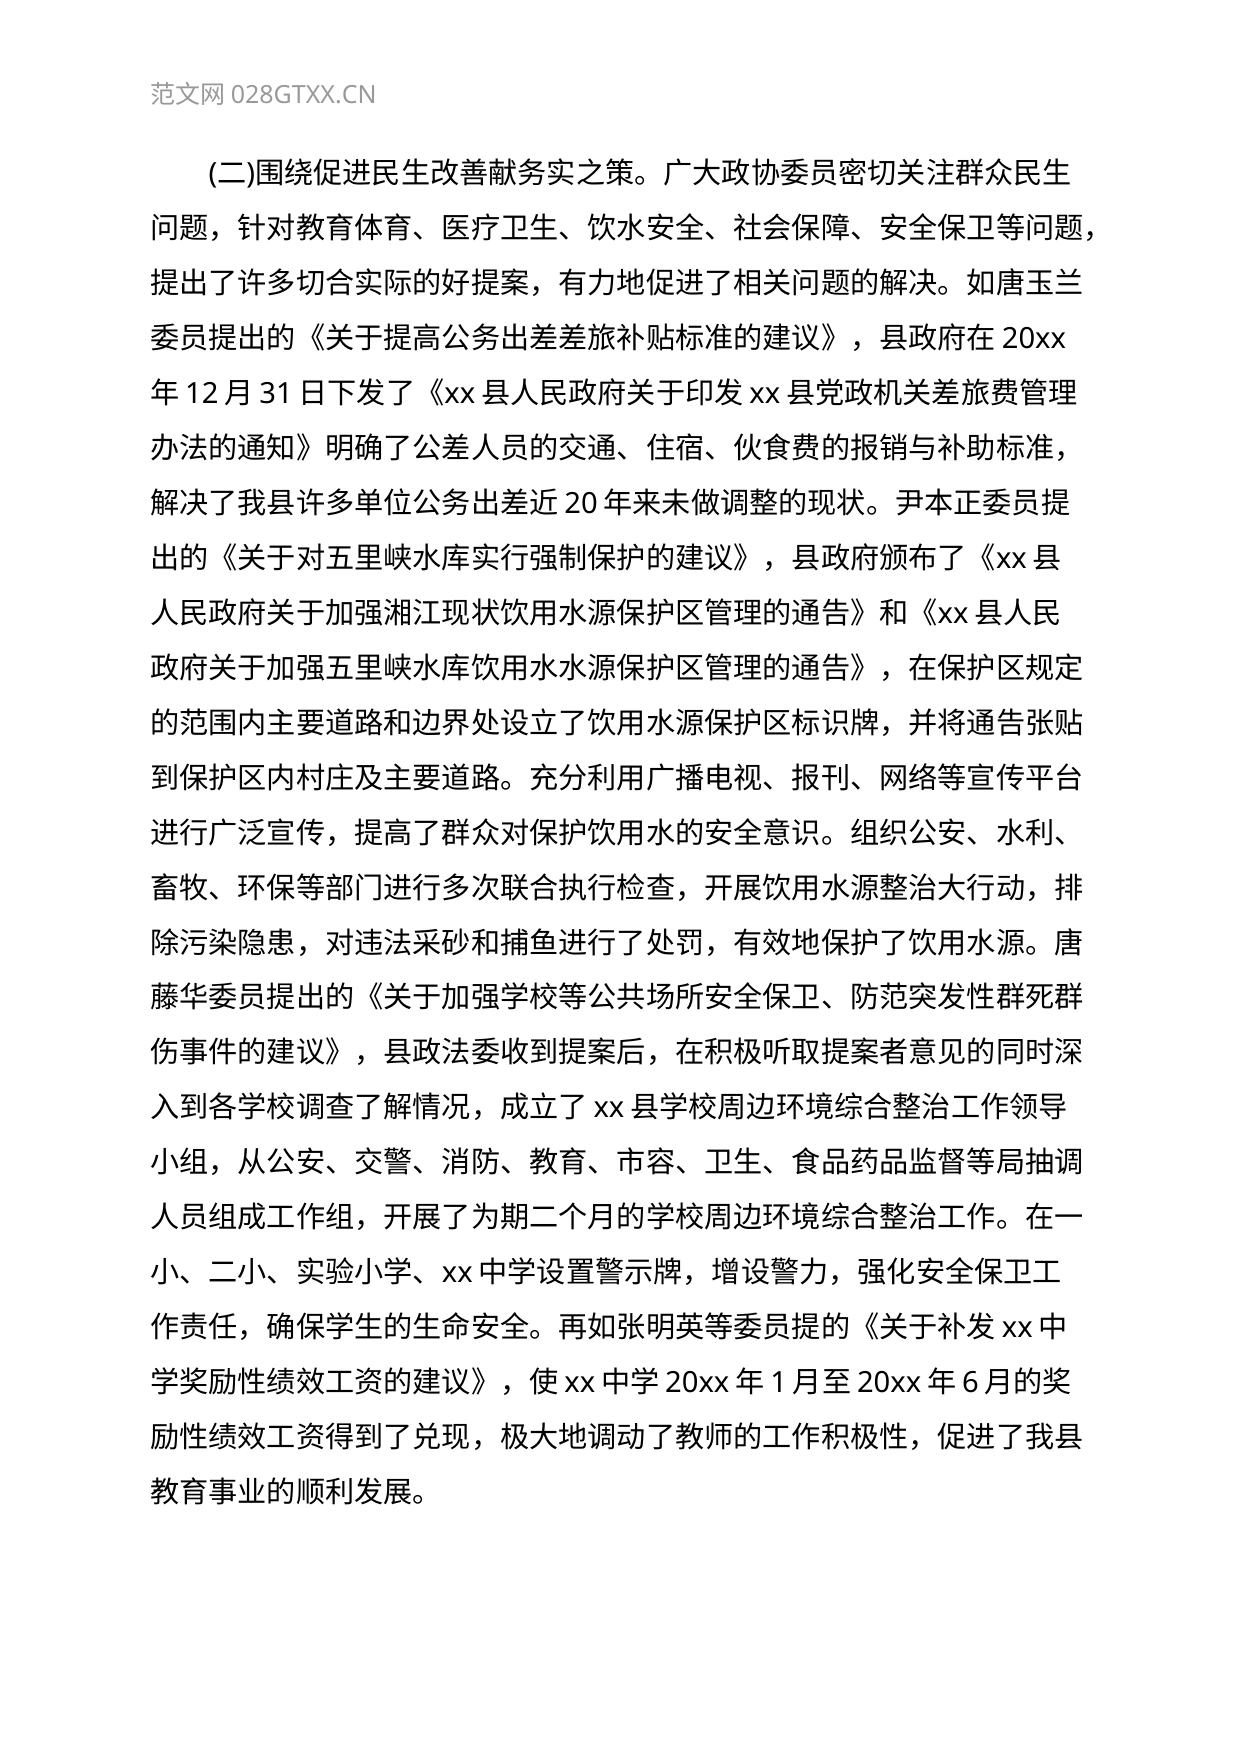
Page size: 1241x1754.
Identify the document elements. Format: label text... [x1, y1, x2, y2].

text (二)围绕促进民生改善献务实之策。广大政协委员密切关注群众民生问题，针对教育体育、医疗卫生、饮水安全、社会保障、安全保卫等问题，提出了许多切合实际的好提案，有力地促进了相关问题的解决。如唐玉兰委员提出的《关于提高公务出差差旅补贴标准的建议》，县政府在20xx年12月31日下发了《xx县人民政府关于印发xx县党政机关差旅费管理办法的通知》明确了公差人员的交通、住宿、伙食费的报销与补助标准，解决了我县许多单位公务出差近20年来未做调整的现状。尹本正委员提出的《关于对五里峡水库实行强制保护的建议》，县政府颁布了《xx县人民政府关于加强湘江现状饮用水源保护区管理的通告》和《xx县人民政府关于加强五里峡水库饮用水水源保护区管理的通告》，在保护区规定的范围内主要道路和边界处设立了饮用水源保护区标识牌，并将通告张贴到保护区内村庄及主要道路。充分利用广播电视、报刊、网络等宣传平台进行广泛宣传，提高了群众对保护饮用水的安全意识。组织公安、水利、畜牧、环保等部门进行多次联合执行检查，开展饮用水源整治大行动，排除污染隐患，对违法采砂和捕鱼进行了处罚，有效地保护了饮用水源。唐藤华委员提出的《关于加强学校等公共场所安全保卫、防范突发性群死群伤事件的建议》，县政法委收到提案后，在积极听取提案者意见的同时深入到各学校调查了解情况，成立了xx县学校周边环境综合整治工作领导小组，从公安、交警、消防、教育、市容、卫生、食品药品监督等局抽调人员组成工作组，开展了为期二个月的学校周边环境综合整治工作。在一小、二小、实验小学、xx中学设置警示牌，增设警力，强化安全保卫工作责任，确保学生的生命安全。再如张明英等委员提的《关于补发xx中学奖励性绩效工资的建议》，使xx中学20xx年1月至20xx年6月的奖励性绩效工资得到了兑现，极大地调动了教师的工作积极性，促进了我县教育事业的顺利发展。 [150, 150, 1090, 1511]
